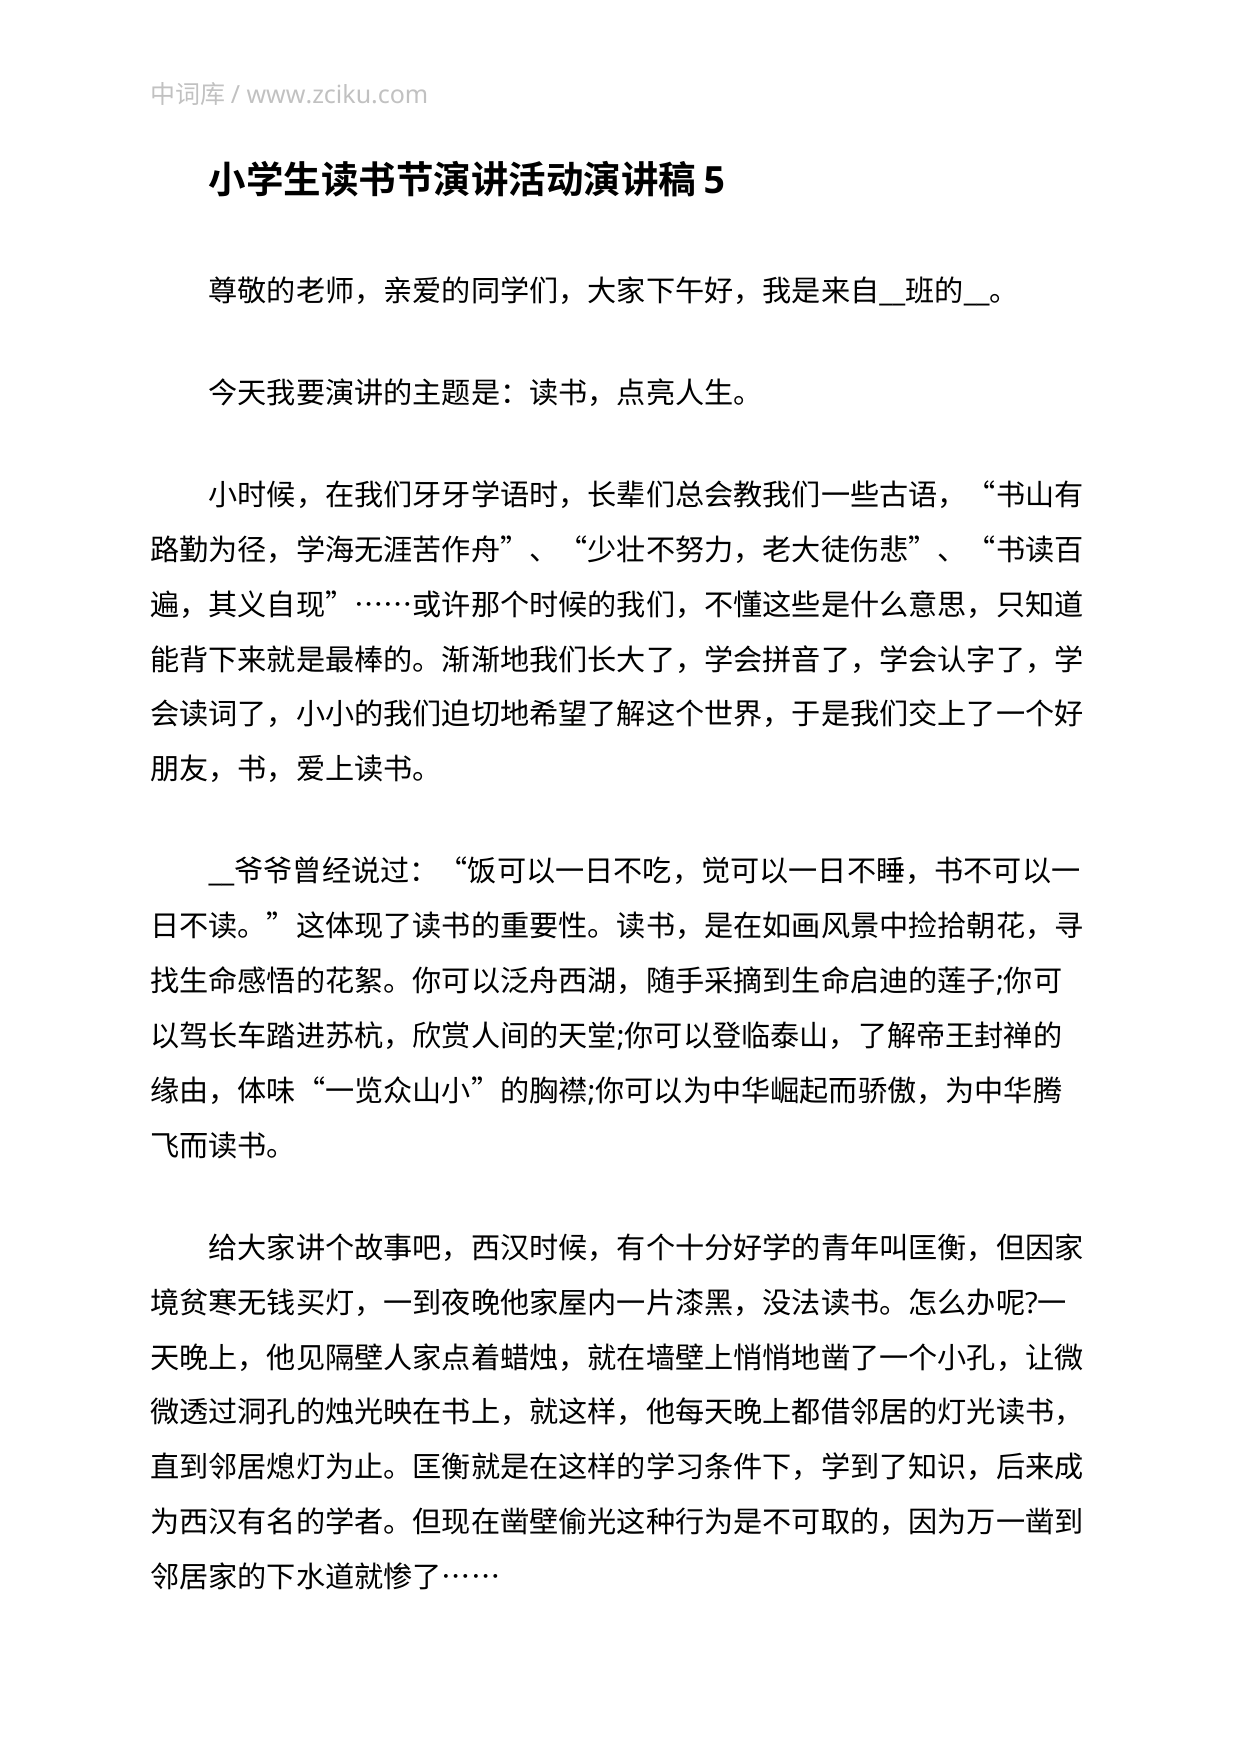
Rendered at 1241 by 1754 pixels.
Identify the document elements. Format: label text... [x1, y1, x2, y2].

text 给大家讲个故事吧，西汉时候，有个十分好学的青年叫匡衡，但因家境贫寒无钱买灯，一到夜晚他家屋内一片漆黑，没法读书。怎么办呢?一天晚上，他见隔壁人家点着蜡烛，就在墙壁上悄悄地凿了一个小孔，让微微透过洞孔的烛光映在书上，就这样，他每天晚上都借邻居的灯光读书，直到邻居熄灯为止。匡衡就是在这样的学习条件下，学到了知识，后来成为西汉有名的学者。但现在凿壁偷光这种行为是不可取的，因为万一凿到邻居家的下水道就惨了…… [150, 1224, 1090, 1596]
text 小学生读书节演讲活动演讲稿5 [150, 150, 1090, 204]
text 小时候，在我们牙牙学语时，长辈们总会教我们一些古语，“书山有路勤为径，学海无涯苦作舟”、“少壮不努力，老大徒伤悲”、“书读百遍，其义自现”……或许那个时候的我们，不懂这些是什么意思，只知道能背下来就是最棒的。渐渐地我们长大了，学会拼音了，学会认字了，学会读词了，小小的我们迫切地希望了解这个世界，于是我们交上了一个好朋友，书，爱上读书。 [150, 471, 1090, 788]
text __爷爷曾经说过：“饭可以一日不吃，觉可以一日不睡，书不可以一日不读。”这体现了读书的重要性。读书，是在如画风景中捡拾朝花，寻找生命感悟的花絮。你可以泛舟西湖，随手采摘到生命启迪的莲子;你可以驾长车踏进苏杭，欣赏人间的天堂;你可以登临泰山，了解帝王封禅的缘由，体味“一览众山小”的胸襟;你可以为中华崛起而骄傲，为中华腾飞而读书。 [150, 848, 1090, 1165]
text 尊敬的老师，亲爱的同学们，大家下午好，我是来自__班的__。 [150, 268, 1090, 310]
text 今天我要演讲的主题是：读书，点亮人生。 [150, 369, 1090, 412]
